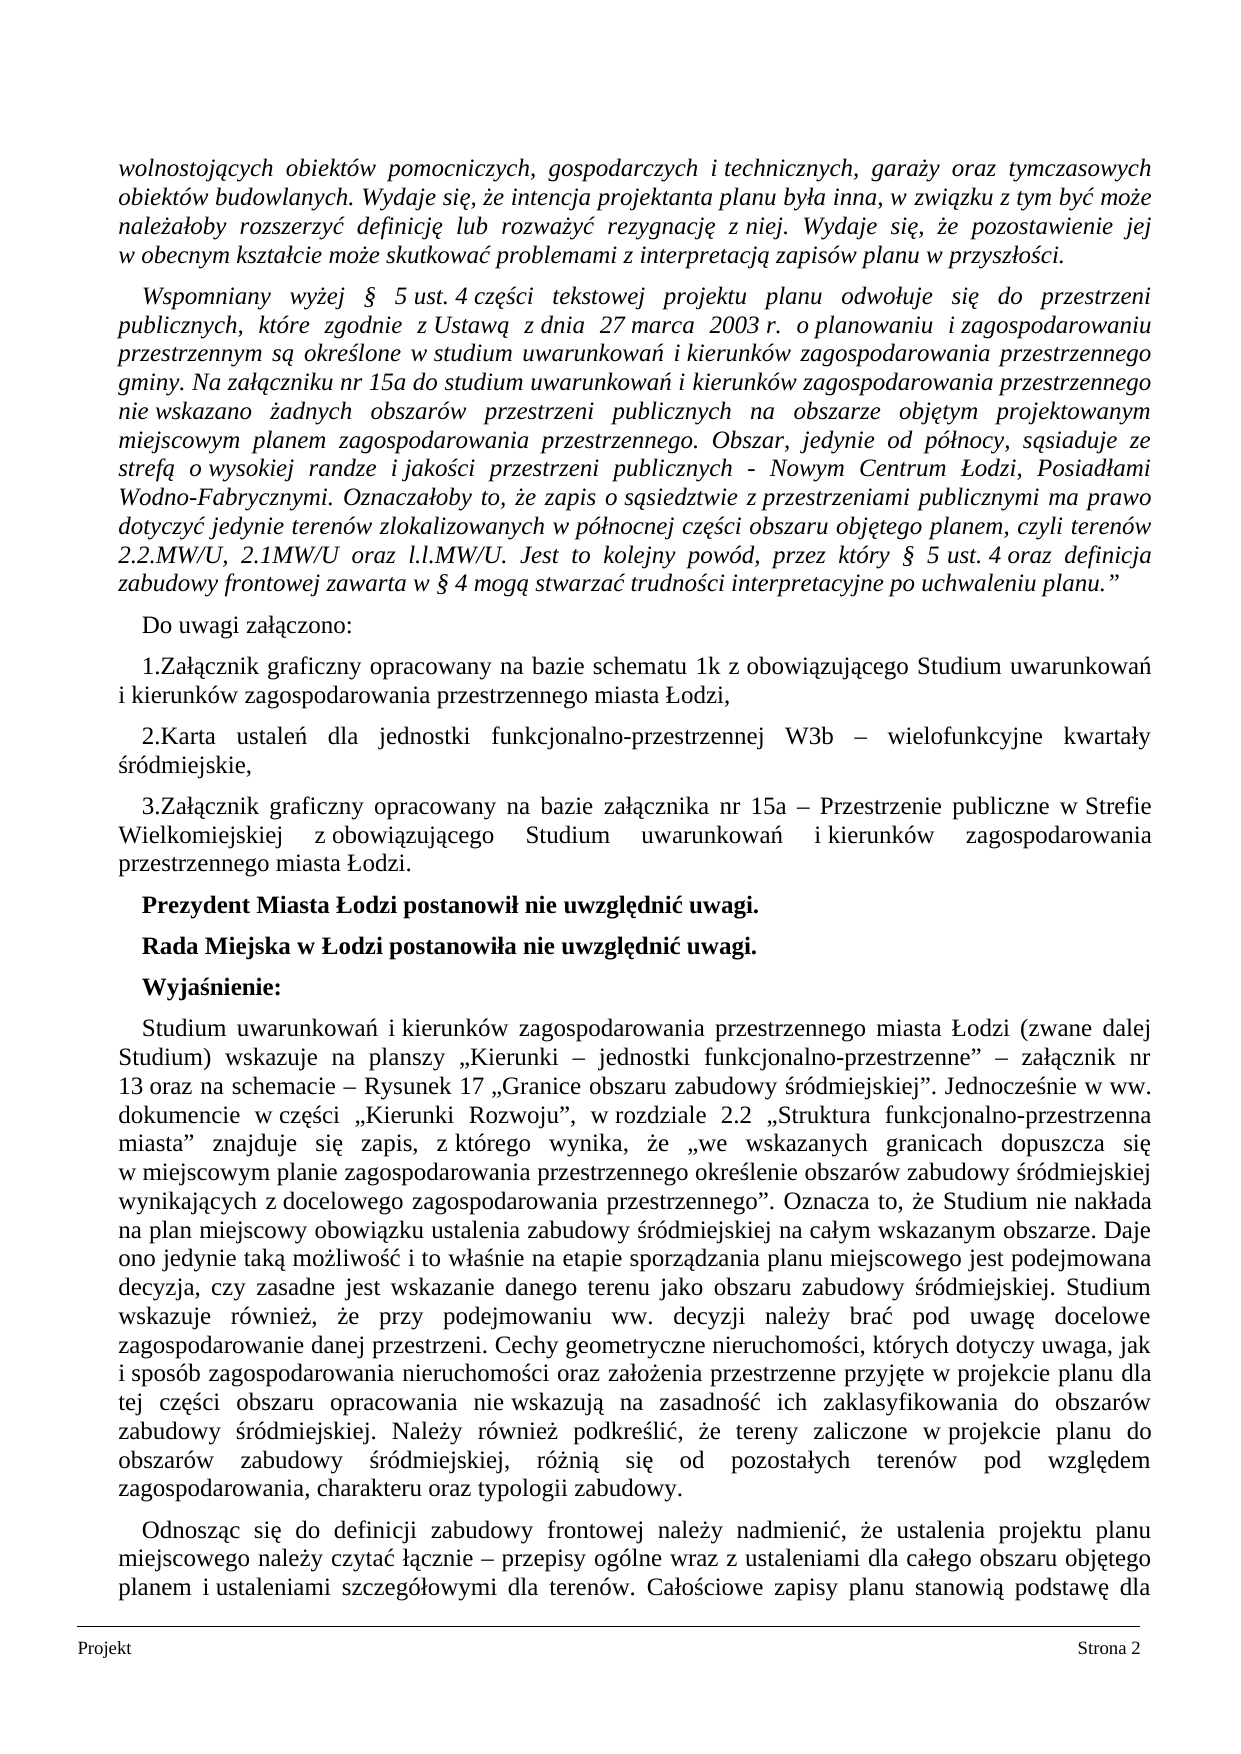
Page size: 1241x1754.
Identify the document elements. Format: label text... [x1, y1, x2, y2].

text 2.Karta ustaleń dla jednostki funkcjonalno-przestrzennej W3b – wielofunkcyjne kwartały śródmiejskie, [118, 721, 1152, 778]
text Prezydent Miasta Łodzi postanowił nie uwzględnić uwagi. [118, 890, 1152, 918]
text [118, 1515, 1152, 1601]
text Wyjaśnienie: [118, 972, 1152, 1001]
text Wspomniany wyżej § 5 ust. 4 części tekstowej projektu planu odwołuje się do przestrzeni publicznych, które zgodnie z Ustawą z dnia 27 marca 2003 r. o planowaniu i zagospodarowaniu przestrzennym są określone w studium uwarunkowań i kierunków zagospodarowania przestrzennego gminy. Na załączniku nr 15a do studium uwarunkowań i kierunków zagospodarowania przestrzennego nie wskazano żadnych obszarów przestrzeni publicznych na obszarze objętym projektowanym miejscowym planem zagospodarowania przestrzennego. Obszar, jedynie od północy, sąsiaduje ze strefą o wysokiej randze i jakości przestrzeni publicznych - Nowym Centrum Łodzi, Posiadłami Wodno-Fabrycznymi. Oznaczałoby to, że zapis o sąsiedztwie z przestrzeniami publicznymi ma prawo dotyczyć jedynie terenów zlokalizowanych w północnej części obszaru objętego planem, czyli terenów 2.2.MW/U, 2.1MW/U oraz l.l.MW/U. Jest to kolejny powód, przez który § 5 ust. 4 oraz definicja zabudowy frontowej zawarta w § 4 mogą stwarzać trudności interpretacyjne po uchwaleniu planu.” [118, 281, 1152, 597]
text Studium uwarunkowań i kierunków zagospodarowania przestrzennego miasta Łodzi (zwane dalej Studium) wskazuje na planszy „Kierunki – jednostki funkcjonalno-przestrzenne” – załącznik nr 13 oraz na schemacie – Rysunek 17 „Granice obszaru zabudowy śródmiejskiej”. Jednocześnie w ww. dokumencie w części „Kierunki Rozwoju”, w rozdziale 2.2 „Struktura funkcjonalno-przestrzenna miasta” znajduje się zapis, z którego wynika, że „we wskazanych granicach dopuszcza się w miejscowym planie zagospodarowania przestrzennego określenie obszarów zabudowy śródmiejskiej wynikających z docelowego zagospodarowania przestrzennego”. Oznacza to, że Studium nie nakłada na plan miejscowy obowiązku ustalenia zabudowy śródmiejskiej na całym wskazanym obszarze. Daje ono jedynie taką możliwość i to właśnie na etapie sporządzania planu miejscowego jest podejmowana decyzja, czy zasadne jest wskazanie danego terenu jako obszaru zabudowy śródmiejskiej. Studium wskazuje również, że przy podejmowaniu ww. decyzji należy brać pod uwagę docelowe zagospodarowanie danej przestrzeni. Cechy geometryczne nieruchomości, których dotyczy uwaga, jak i sposób zagospodarowania nieruchomości oraz założenia przestrzenne przyjęte w projekcie planu dla tej części obszaru opracowania nie wskazują na zasadność ich zaklasyfikowania do obszarów zabudowy śródmiejskiej. Należy również podkreślić, że tereny zaliczone w projekcie planu do obszarów zabudowy śródmiejskiej, różnią się od pozostałych terenów pod względem zagospodarowania, charakteru oraz typologii zabudowy. [118, 1013, 1152, 1502]
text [118, 153, 1152, 268]
text 1.Załącznik graficzny opracowany na bazie schematu 1k z obowiązującego Studium uwarunkowań i kierunków zagospodarowania przestrzennego miasta Łodzi, [118, 651, 1152, 708]
text Rada Miejska w Łodzi postanowiła nie uwzględnić uwagi. [118, 931, 1152, 960]
text 3.Załącznik graficzny opracowany na bazie załącznika nr 15a – Przestrzenie publiczne w Strefie Wielkomiejskiej z obowiązującego Studium uwarunkowań i kierunków zagospodarowania przestrzennego miasta Łodzi. [118, 791, 1152, 877]
text Do uwagi załączono: [118, 610, 1152, 638]
